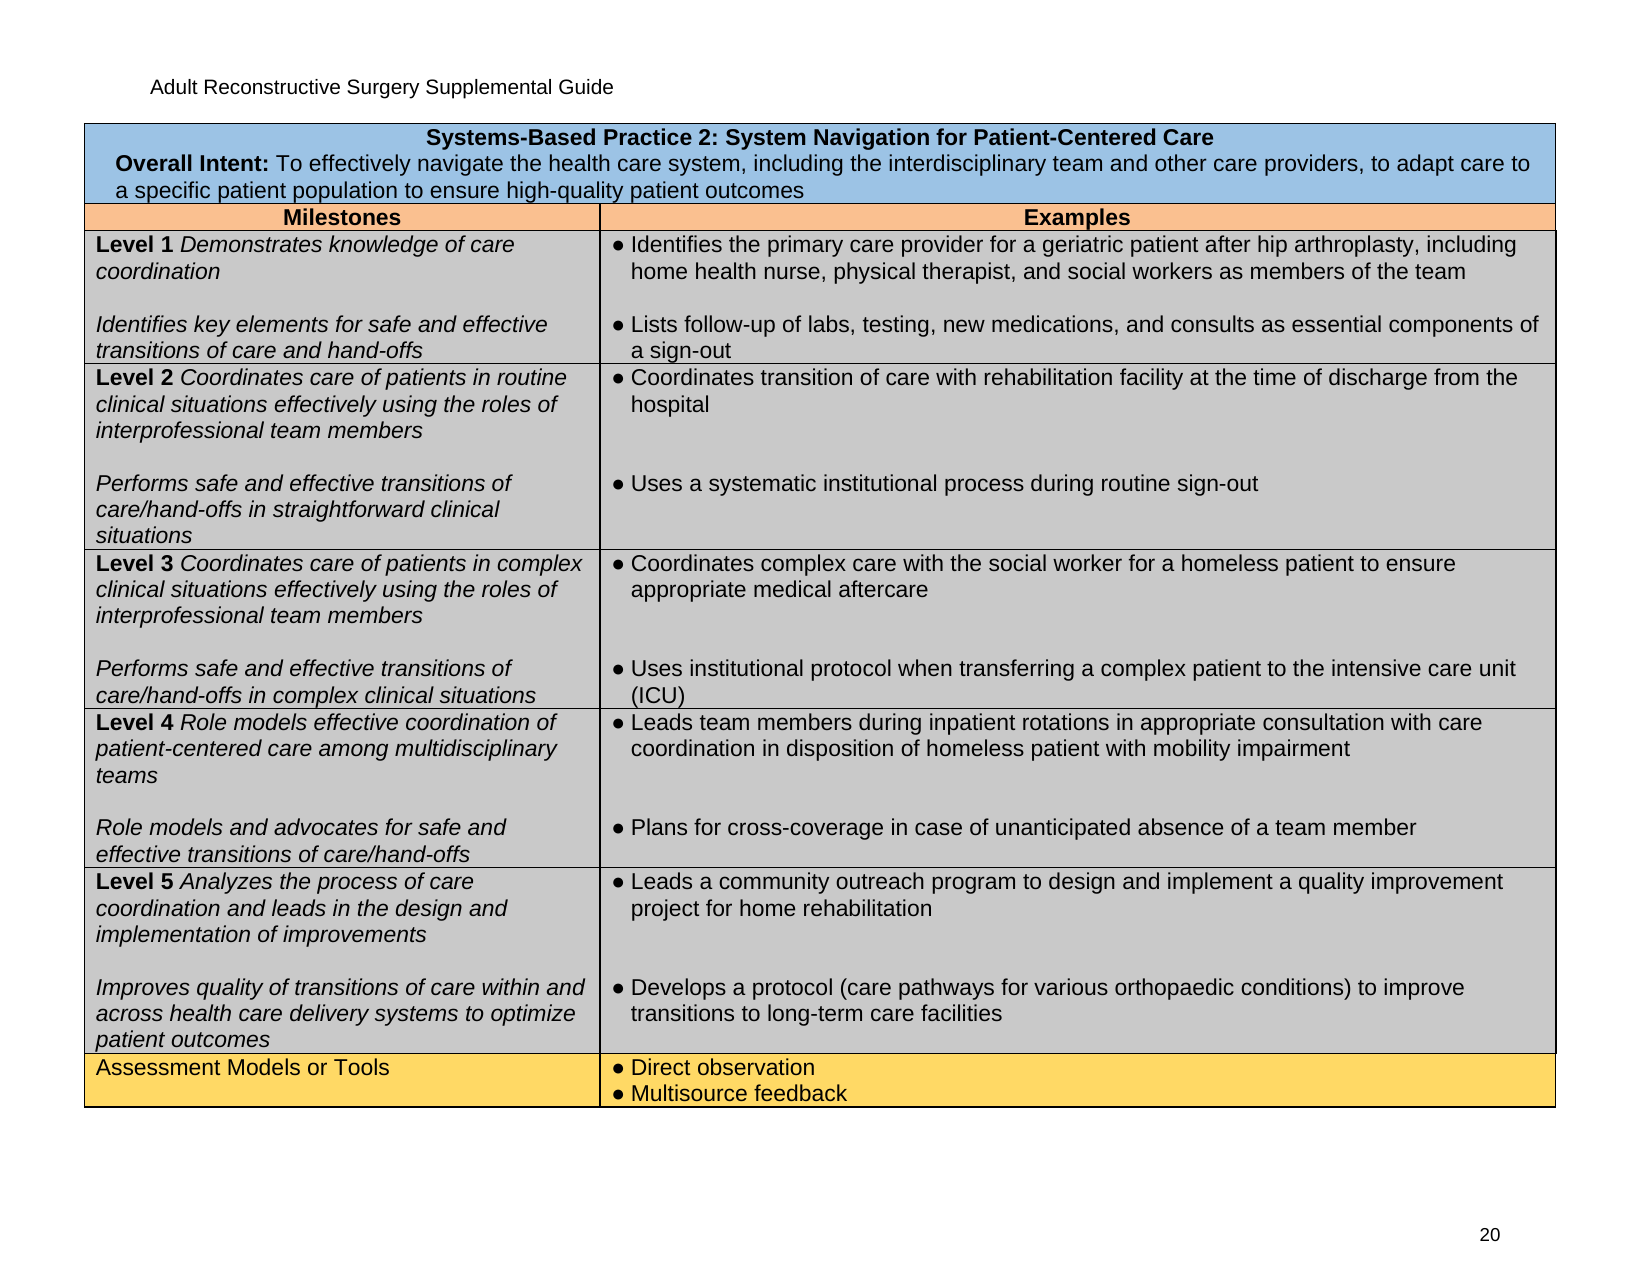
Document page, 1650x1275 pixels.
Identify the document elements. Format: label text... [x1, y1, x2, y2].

table_cell Level 4 Role models effective coordination of patient-centered care among multidisciplinary teams Role models and advocates for safe and effective transitions of care/hand-offs [85, 709, 599, 867]
table_cell Level 3 Coordinates care of patients in complex clinical situations effectively using the roles of interprofessional team members Performs safe and effective transitions of care/hand-offs in complex clinical situations [85, 550, 599, 708]
table_cell Leads team members during inpatient rotations in appropriate consultation with care coordination in disposition of homeless patient with mobility impairment Plans for cross-coverage in case of unanticipated absence of a team member [601, 709, 1555, 867]
table_cell Level 1 Demonstrates knowledge of care coordination Identifies key elements for safe and effective transitions of care and hand-offs [85, 231, 599, 363]
table_header Systems-Based Practice 2: System Navigation for Patient-Centered Care Overall Intent: To effectively navigate the health care system, including the interdisciplinary team and other care providers, to adapt care to a specific patient population to ensure high-quality patient outcomes [85, 124, 1555, 203]
table_cell Coordinates complex care with the social worker for a homeless patient to ensure appropriate medical aftercare Uses institutional protocol when transferring a complex patient to the intensive care unit (ICU) [601, 550, 1555, 708]
table_cell Level 5 Analyzes the process of care coordination and leads in the design and implementation of improvements Improves quality of transitions of care within and across health care delivery systems to optimize patient outcomes [85, 868, 599, 1053]
table_cell Milestones [85, 204, 599, 230]
table_cell Leads a community outreach program to design and implement a quality improvement project for home rehabilitation Develops a protocol (care pathways for various orthopaedic conditions) to improve transitions to long-term care facilities [601, 868, 1555, 1053]
table_cell Level 2 Coordinates care of patients in routine clinical situations effectively using the roles of interprofessional team members Performs safe and effective transitions of care/hand-offs in straightforward clinical situations [85, 364, 599, 549]
table_cell Examples [601, 204, 1555, 230]
table_cell Identifies the primary care provider for a geriatric patient after hip arthroplasty, including home health nurse, physical therapist, and social workers as members of the team Lists follow-up of labs, testing, new medications, and consults as essential components of a sign-out [601, 231, 1555, 363]
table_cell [601, 1054, 1555, 1106]
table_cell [85, 1054, 599, 1106]
table_cell Coordinates transition of care with rehabilitation facility at the time of discharge from the hospital Uses a systematic institutional process during routine sign-out [601, 364, 1555, 549]
